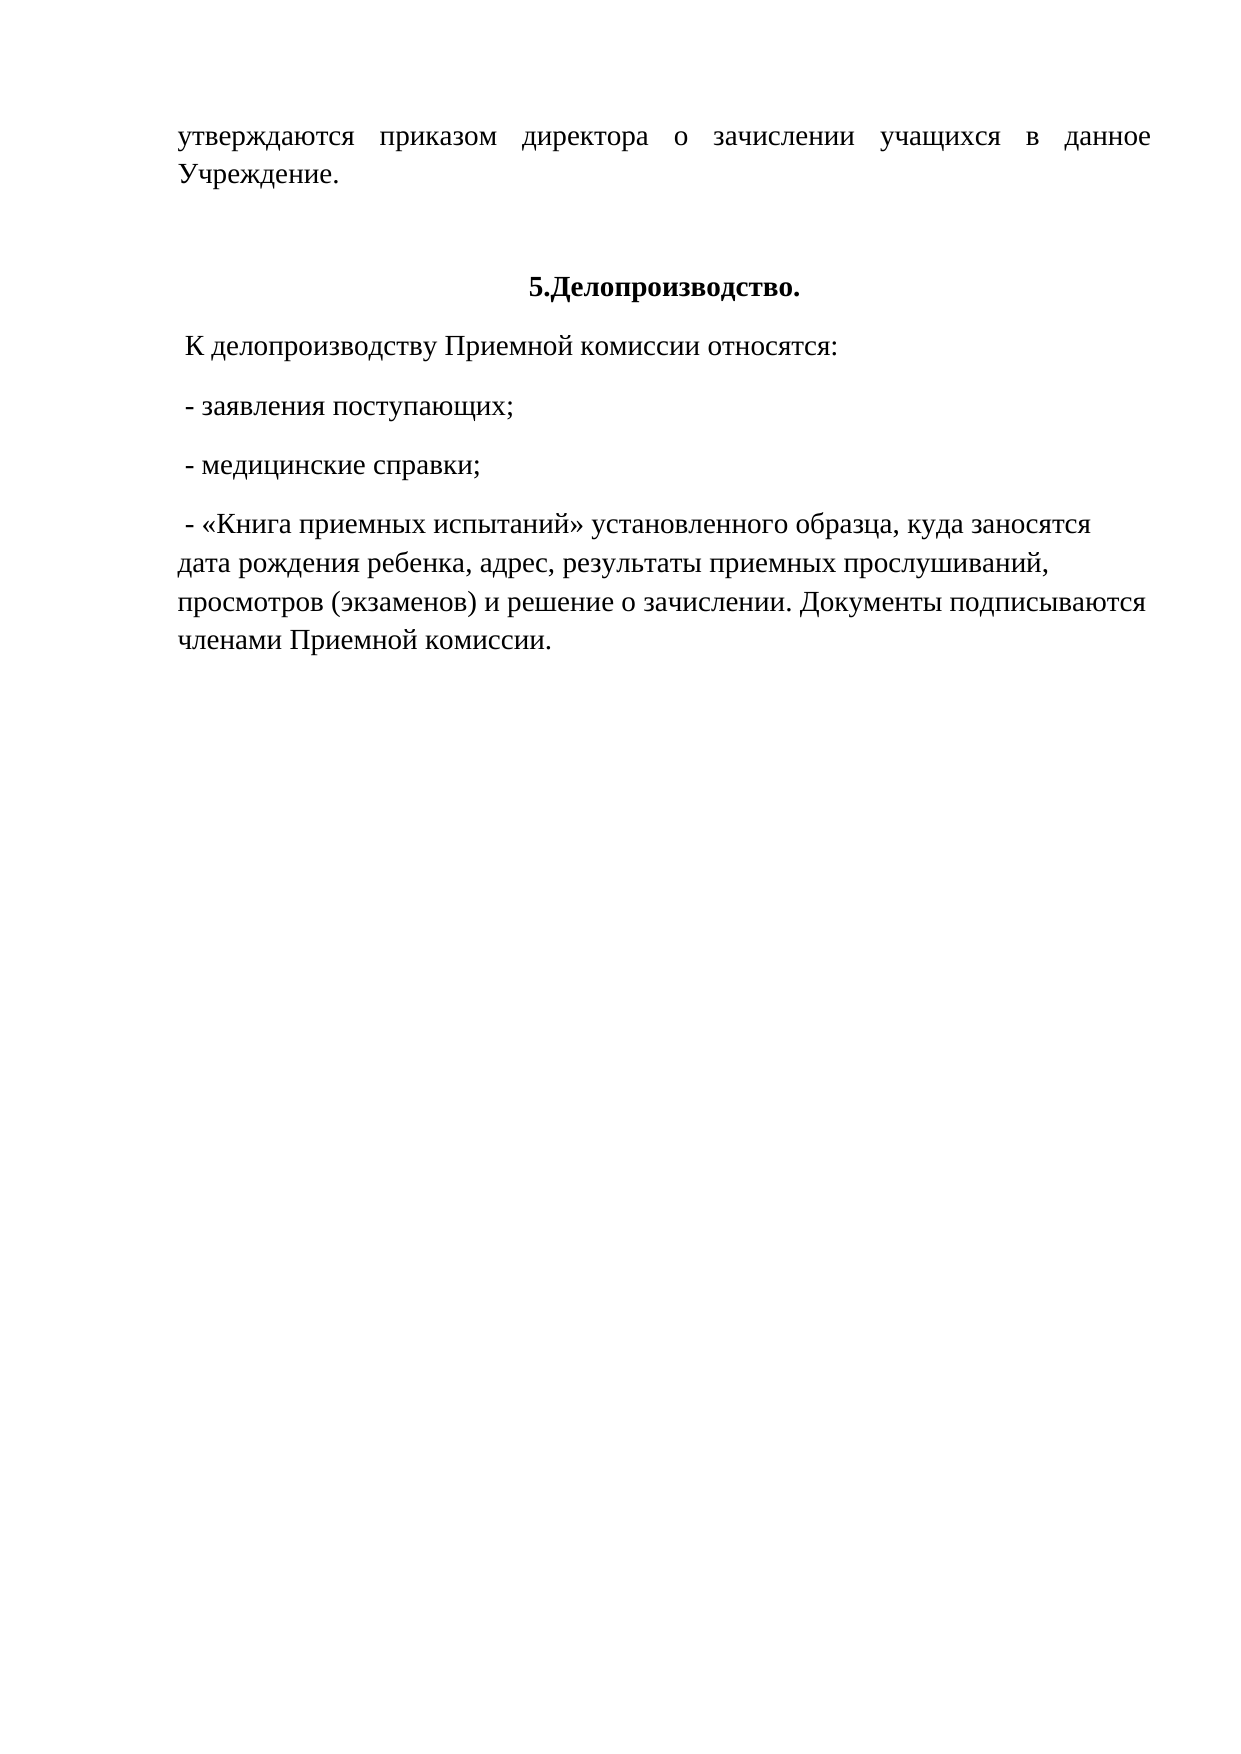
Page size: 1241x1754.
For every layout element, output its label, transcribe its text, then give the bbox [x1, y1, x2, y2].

text К делопроизводству Приемной комиссии относятся: [177, 328, 1152, 362]
text 5.Делопроизводство. [177, 269, 1152, 303]
text - «Книга приемных испытаний» установленного образца, куда заносятся дата рождения ребенка, адрес, результаты приемных прослушиваний, просмотров (экзаменов) и решение о зачислении. Документы подписываются членами Приемной комиссии. [177, 507, 1152, 656]
text - заявления поступающих; [177, 388, 1152, 421]
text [177, 118, 1152, 190]
text - медицинские справки; [177, 447, 1152, 481]
